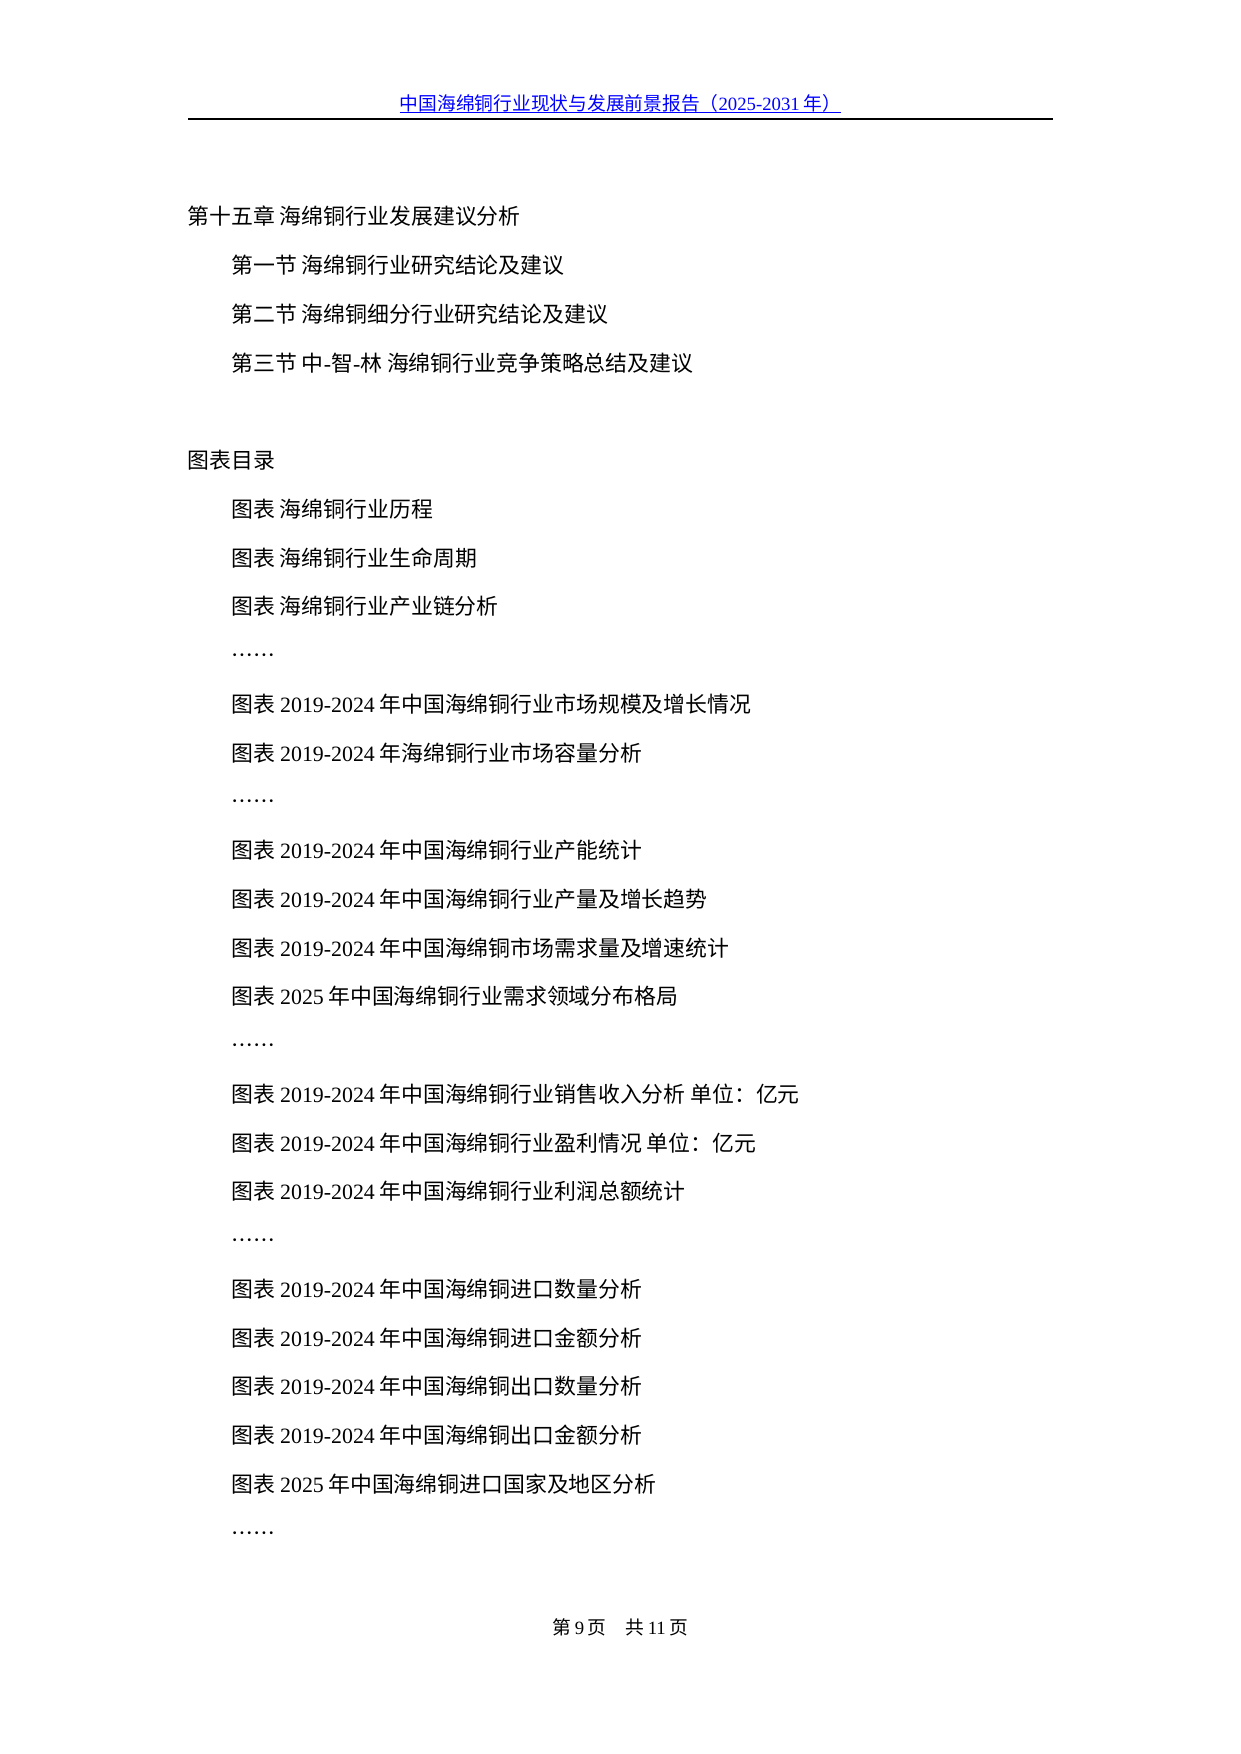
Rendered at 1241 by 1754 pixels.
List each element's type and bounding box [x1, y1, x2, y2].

text [187, 150, 1053, 1548]
